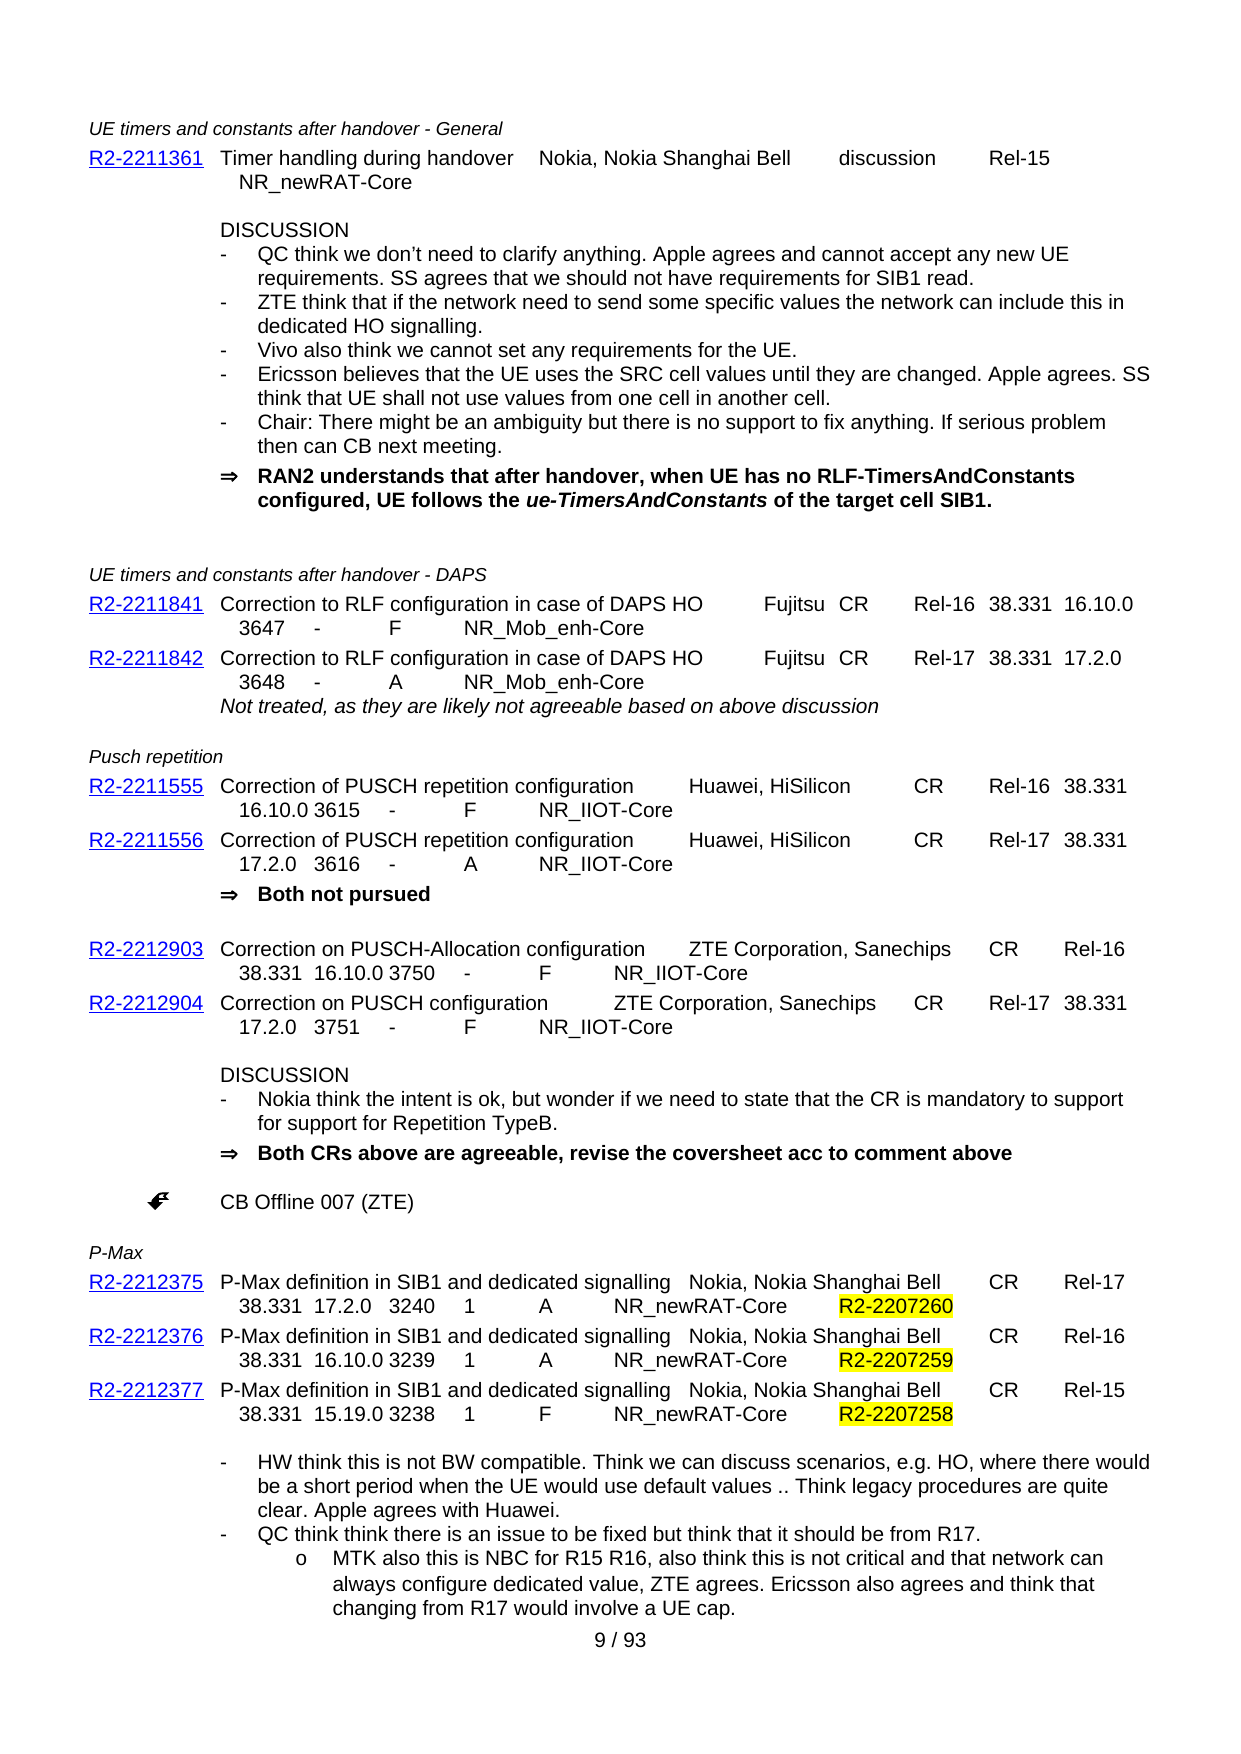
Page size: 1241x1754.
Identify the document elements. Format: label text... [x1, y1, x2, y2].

text CB Offline 007 (ZTE) [148, 1189, 1152, 1214]
title R2-2212375 P-Max definition in SIB1 and dedicated signalling Nokia, Nokia Shanghai Bell CR Rel-17 38.331 17.2.0 3240 1 A NR_newRAT-Core R2-2207260 [89, 1270, 1152, 1318]
title R2-2211361 Timer handling during handover Nokia, Nokia Shanghai Bell discussion Rel-15 NR_newRAT-Core [89, 146, 1152, 194]
title R2-2212376 P-Max definition in SIB1 and dedicated signalling Nokia, Nokia Shanghai Bell CR Rel-16 38.331 16.10.0 3239 1 A NR_newRAT-Core R2-2207259 [89, 1324, 1152, 1372]
title R2-2211842 Correction to RLF configuration in case of DAPS HO Fujitsu CR Rel-17 38.331 17.2.0 3648 - A NR_Mob_enh-Core [89, 646, 1152, 694]
title R2-2212904 Correction on PUSCH configuration ZTE Corporation, Sanechips CR Rel-17 38.331 17.2.0 3751 - F NR_IIOT-Core [89, 991, 1152, 1039]
title R2-2211555 Correction of PUSCH repetition configuration Huawei, HiSilicon CR Rel-16 38.331 16.10.0 3615 - F NR_IIOT-Core [89, 774, 1152, 822]
list HW think this is not BW compatible. Think we can discuss scenarios, e.g. HO, where there would be a short period when the UE would use default values .. Think legacy procedures are quite clear. Apple agrees with Huawei. [220, 1450, 1152, 1522]
text Both not pursued [220, 882, 1152, 907]
list Nokia think the intent is ok, but wonder if we need to state that the CR is mandatory to support for support for Repetition TypeB. [220, 1087, 1152, 1135]
text DISCUSSION [220, 1063, 1152, 1087]
text UE timers and constants after handover - DAPS [89, 564, 1152, 586]
text DISCUSSION [220, 218, 1152, 242]
text UE timers and constants after handover - General [89, 118, 1152, 140]
list Vivo also think we cannot set any requirements for the UE. [220, 338, 1152, 362]
list Chair: There might be an ambiguity but there is no support to fix anything. If serious problem then can CB next meeting. [220, 409, 1152, 457]
title R2-2212377 P-Max definition in SIB1 and dedicated signalling Nokia, Nokia Shanghai Bell CR Rel-15 38.331 15.19.0 3238 1 F NR_newRAT-Core R2-2207258 [89, 1378, 1152, 1426]
text RAN2 understands that after handover, when UE has no RLF-TimersAndConstants configured, UE follows the ue-TimersAndConstants of the target cell SIB1. [220, 464, 1152, 512]
text P-Max [89, 1242, 1152, 1264]
list MTK also this is NBC for R15 R16, also think this is not critical and that network can always configure dedicated value, ZTE agrees. Ericsson also agrees and think that changing from R17 would involve a UE cap. [295, 1546, 1152, 1620]
title R2-2211841 Correction to RLF configuration in case of DAPS HO Fujitsu CR Rel-16 38.331 16.10.0 3647 - F NR_Mob_enh-Core [89, 592, 1152, 640]
title R2-2212903 Correction on PUSCH-Allocation configuration ZTE Corporation, Sanechips CR Rel-16 38.331 16.10.0 3750 - F NR_IIOT-Core [89, 937, 1152, 985]
text Not treated, as they are likely not agreeable based on above discussion [220, 694, 1152, 718]
list QC think we don’t need to clarify anything. Apple agrees and cannot accept any new UE requirements. SS agrees that we should not have requirements for SIB1 read. [220, 242, 1152, 290]
list ZTE think that if the network need to send some specific values the network can include this in dedicated HO signalling. [220, 290, 1152, 338]
list QC think think there is an issue to be fixed but think that it should be from R17. [220, 1522, 1152, 1546]
text Both CRs above are agreeable, revise the coversheet acc to comment above [220, 1141, 1152, 1166]
list Ericsson believes that the UE uses the SRC cell values until they are changed. Apple agrees. SS think that UE shall not use values from one cell in another cell. [220, 362, 1152, 409]
text Pusch repetition [89, 746, 1152, 768]
title R2-2211556 Correction of PUSCH repetition configuration Huawei, HiSilicon CR Rel-17 38.331 17.2.0 3616 - A NR_IIOT-Core [89, 828, 1152, 876]
